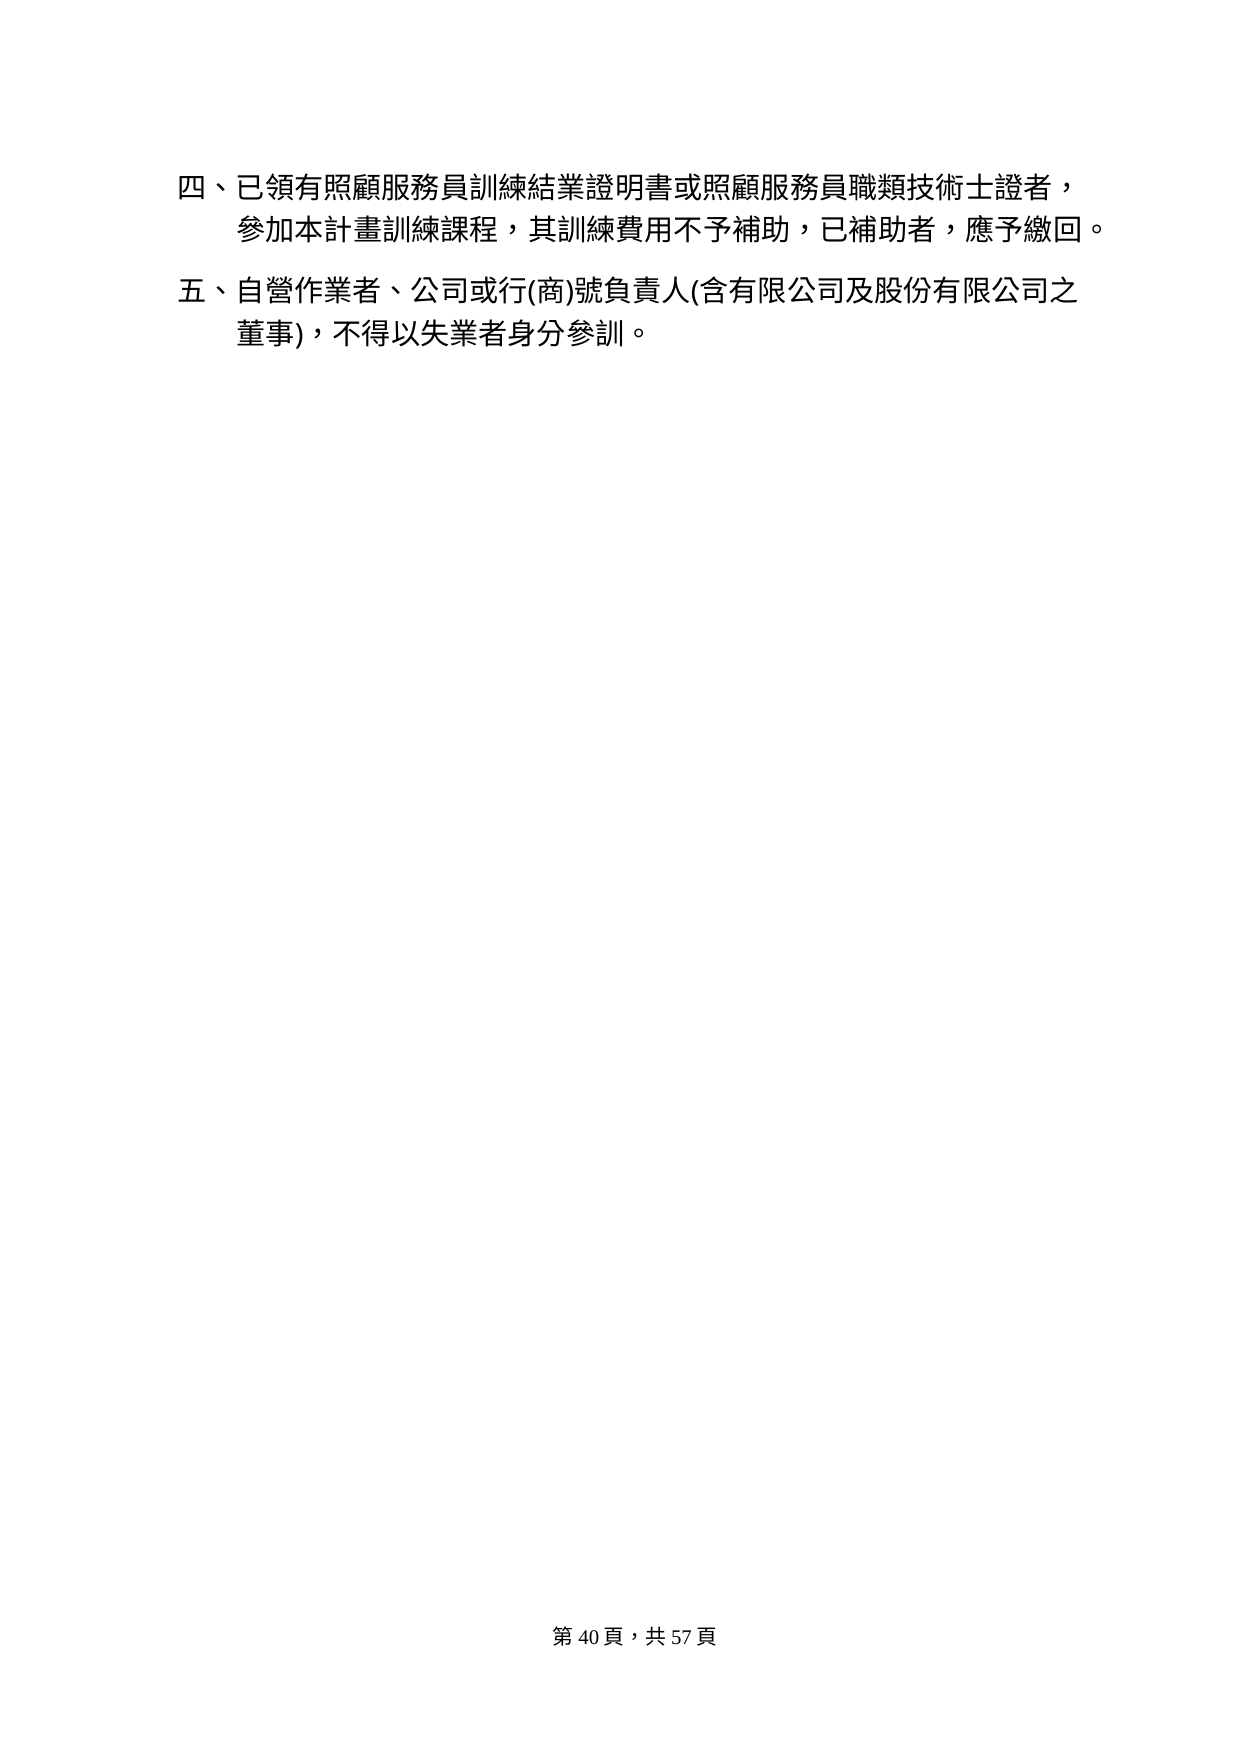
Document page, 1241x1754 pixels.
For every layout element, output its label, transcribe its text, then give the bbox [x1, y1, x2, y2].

text 四、已領有照顧服務員訓練結業證明書或照顧服務員職類技術士證者，參加本計畫訓練課程，其訓練費用不予補助，已補助者，應予繳回。 [177, 164, 1092, 249]
text 五、自營作業者、公司或行(商)號負責人(含有限公司及股份有限公司之董事)，不得以失業者身分參訓。 [177, 268, 1092, 353]
